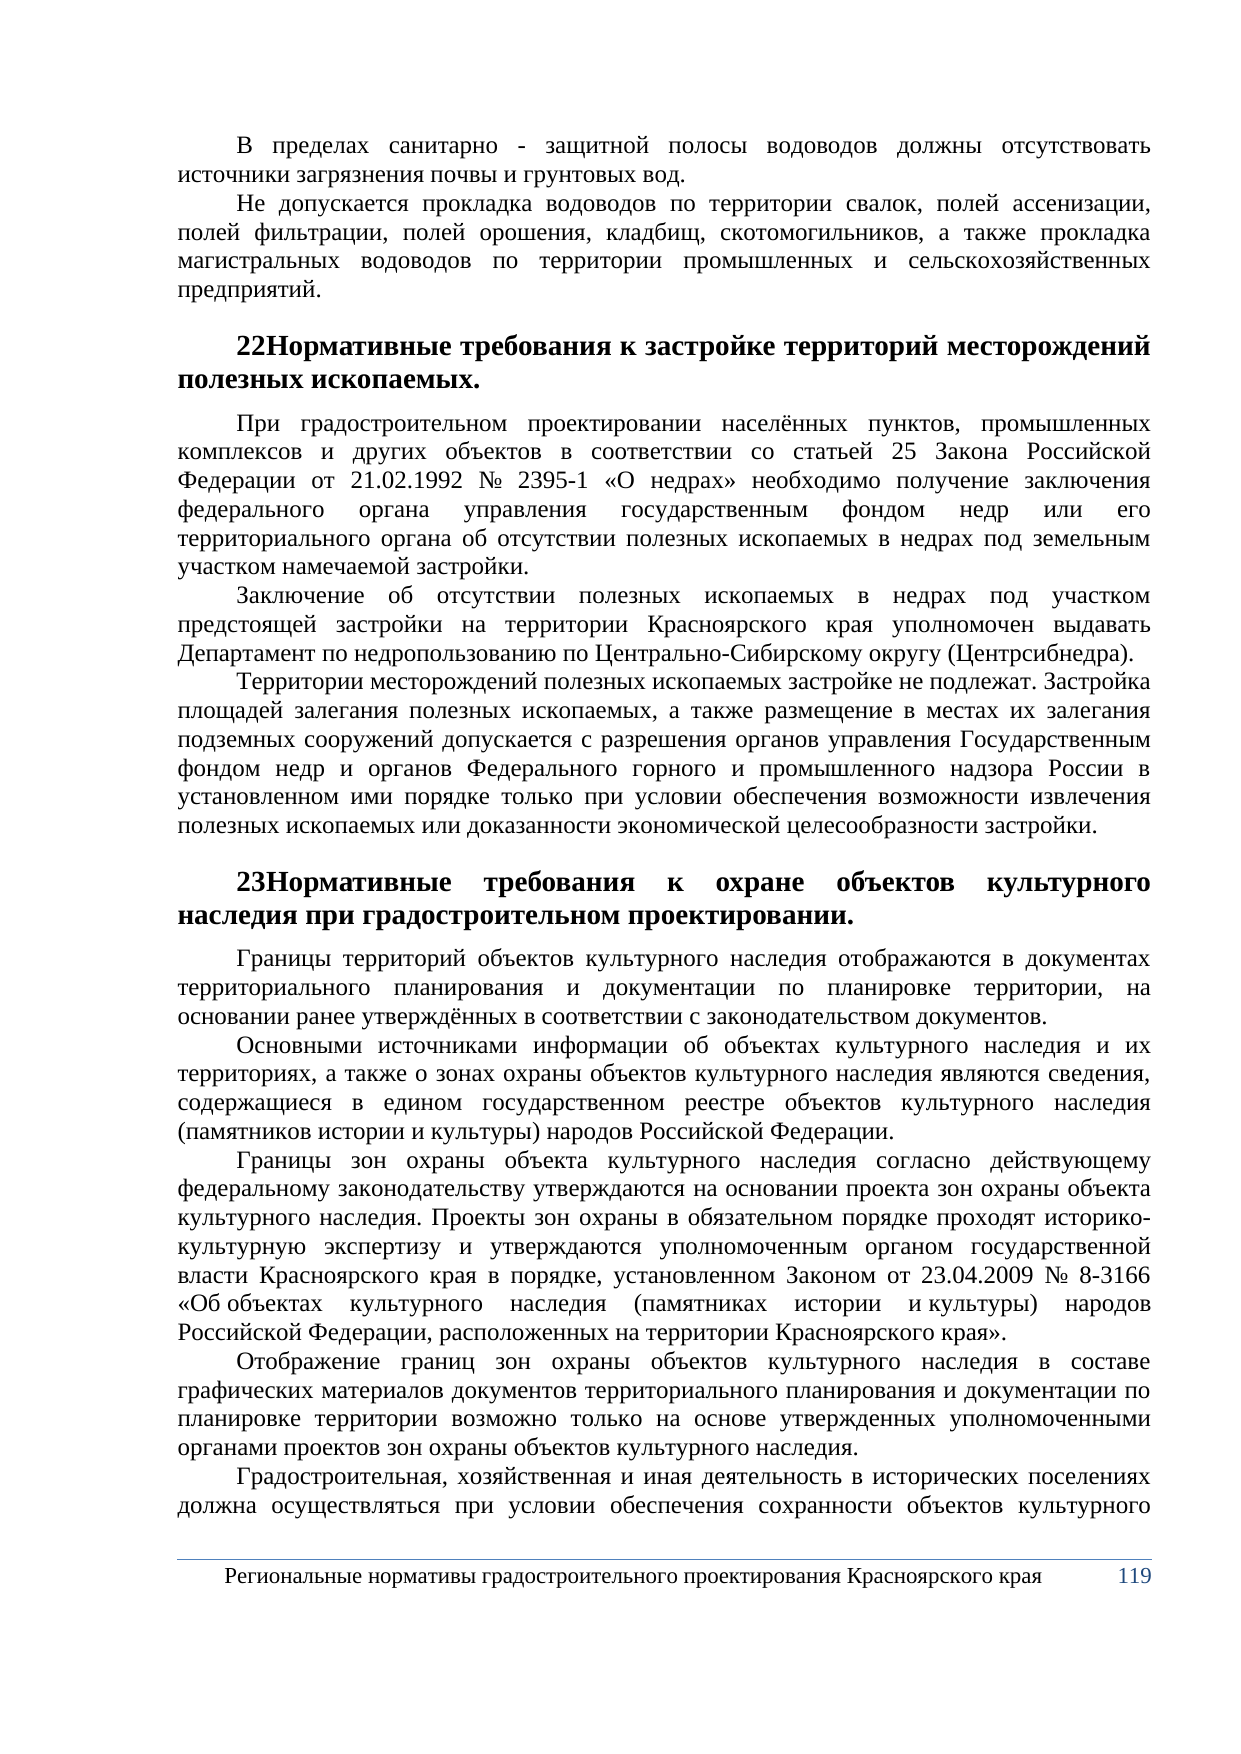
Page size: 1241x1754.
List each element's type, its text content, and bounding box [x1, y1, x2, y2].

text Заключение об отсутствии полезных ископаемых в недрах под участком предстоящей застройки на территории Красноярского края уполномочен выдавать Департамент по недропользованию по Центрально-Сибирскому округу (Центрсибнедра). [177, 580, 1152, 666]
subtitle Нормативные требования к охране объектов культурного наследия при градостроительном проектировании. [177, 864, 1152, 931]
text Не допускается прокладка водоводов по территории свалок, полей ассенизации, полей фильтрации, полей орошения, кладбищ, скотомогильников, а также прокладка магистральных водоводов по территории промышленных и сельскохозяйственных предприятий. [177, 188, 1152, 303]
text В пределах санитарно - защитной полосы водоводов должны отсутствовать источники загрязнения почвы и грунтовых вод. [177, 131, 1152, 188]
text Территории месторождений полезных ископаемых застройке не подлежат. Застройка площадей залегания полезных ископаемых, а также размещение в местах их залегания подземных сооружений допускается с разрешения органов управления Государственным фондом недр и органов Федерального горного и промышленного надзора России в установленном ими порядке только при условии обеспечения возможности извлечения полезных ископаемых или доказанности экономической целесообразности застройки. [177, 666, 1152, 839]
subtitle Нормативные требования к застройке территорий месторождений полезных ископаемых. [177, 328, 1152, 395]
text Основными источниками информации об объектах культурного наследия и их территориях, а также о зонах охраны объектов культурного наследия являются сведения, содержащиеся в едином государственном реестре объектов культурного наследия (памятников истории и культуры) народов Российской Федерации. [177, 1030, 1152, 1145]
text Границы зон охраны объекта культурного наследия согласно действующему федеральному законодательству утверждаются на основании проекта зон охраны объекта культурного наследия. Проекты зон охраны в обязательном порядке проходят историко-культурную экспертизу и утверждаются уполномоченным органом государственной власти Красноярского края в порядке, установленном Законом от 23.04.2009 № 8-3166 «Об объектах культурного наследия (памятниках истории и культуры) народов Российской Федерации, расположенных на территории Красноярского края». [177, 1145, 1152, 1346]
text Границы территорий объектов культурного наследия отображаются в документах территориального планирования и документации по планировке территории, на основании ранее утверждённых в соответствии с законодательством документов. [177, 943, 1152, 1030]
text При градостроительном проектировании населённых пунктов, промышленных комплексов и других объектов в соответствии со статьей 25 Закона Российской Федерации от 21.02.1992 № 2395-1 «О недрах» необходимо получение заключения федерального органа управления государственным фондом недр или его территориального органа об отсутствии полезных ископаемых в недрах под земельным участком намечаемой застройки. [177, 408, 1152, 580]
text Отображение границ зон охраны объектов культурного наследия в составе графических материалов документов территориального планирования и документации по планировке территории возможно только на основе утвержденных уполномоченными органами проектов зон охраны объектов культурного наследия. [177, 1346, 1152, 1461]
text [177, 1461, 1152, 1518]
